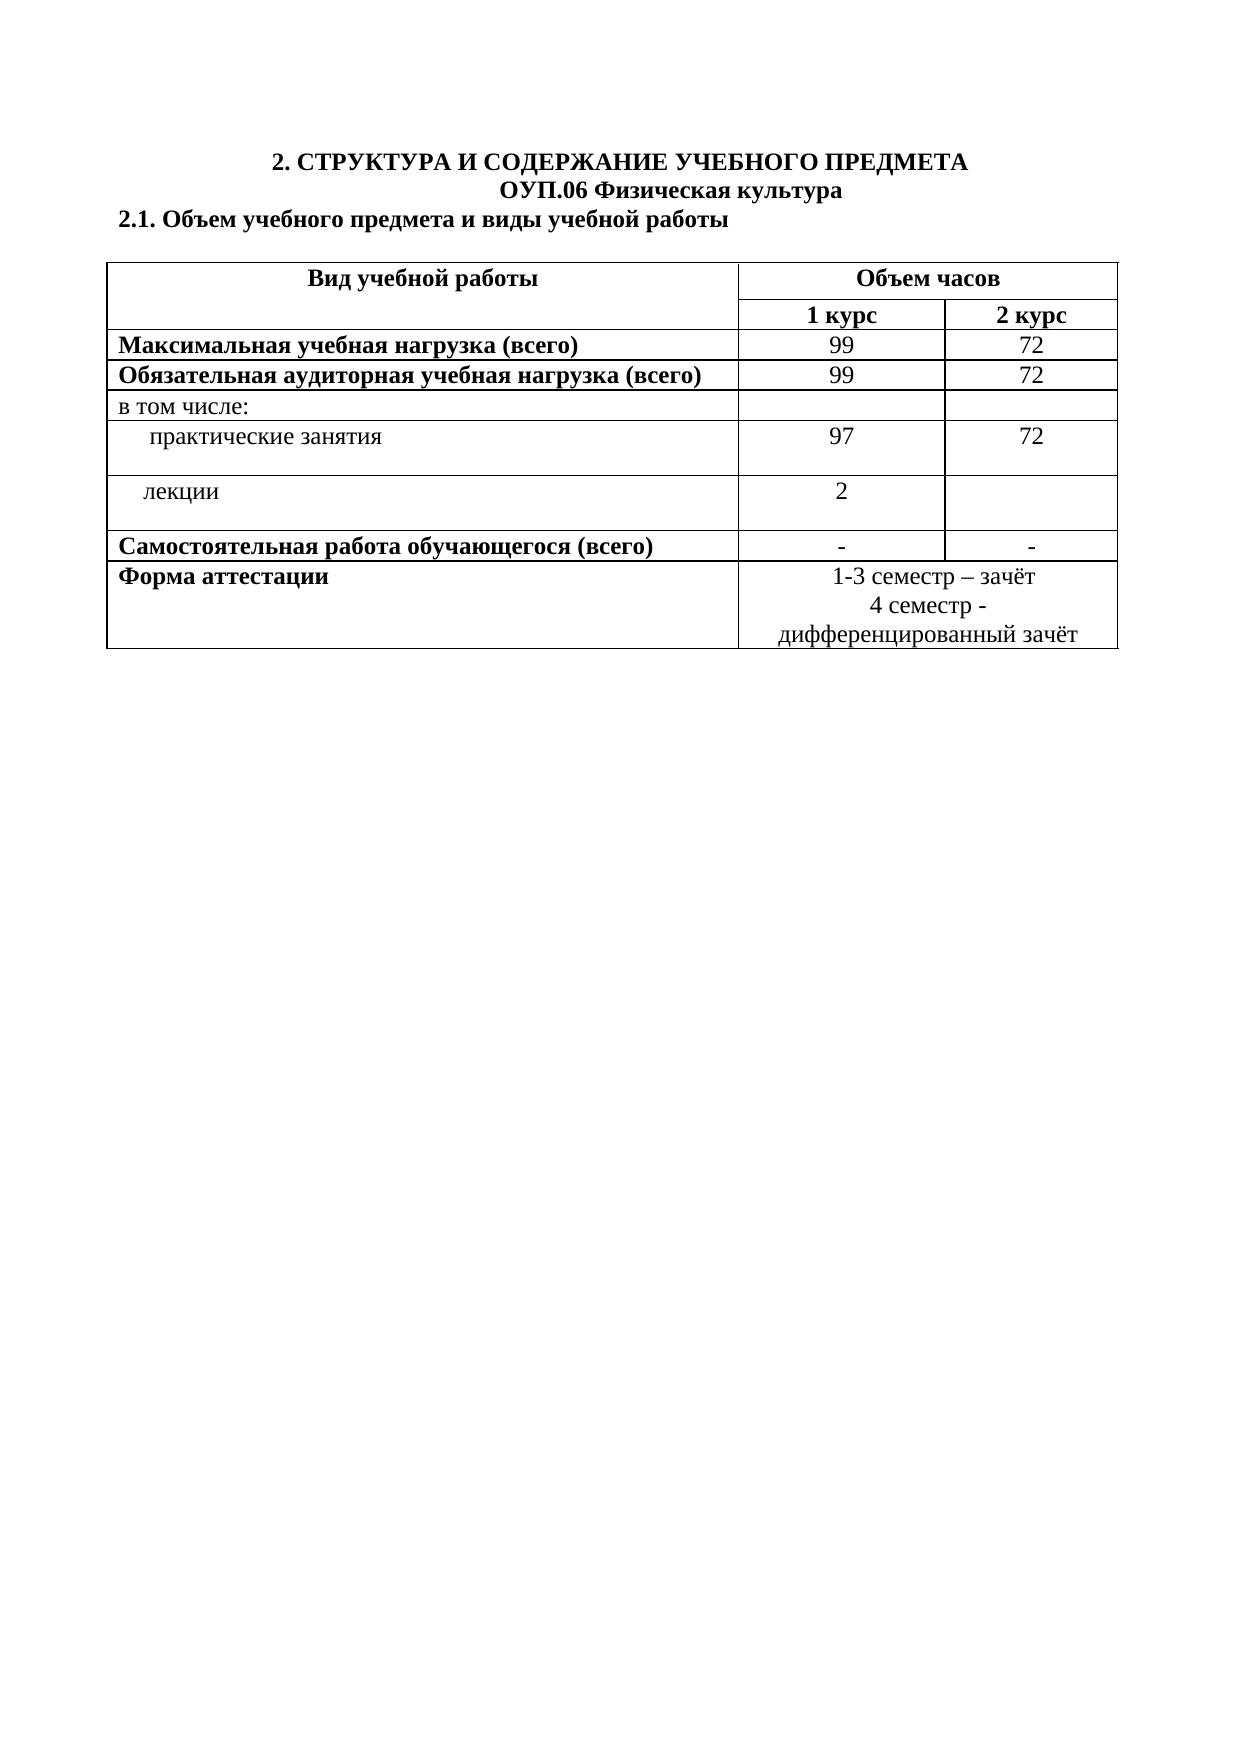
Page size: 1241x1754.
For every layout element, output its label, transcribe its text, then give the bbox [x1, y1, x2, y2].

table_cell лекции [108, 476, 738, 529]
text ОУП.06 Физическая культура [213, 176, 1122, 204]
table_cell практические занятия [108, 421, 738, 475]
table_cell 97 [739, 421, 944, 475]
table_cell 2 курс [946, 300, 1117, 329]
table_cell 72 [946, 421, 1117, 475]
table_cell 99 [739, 361, 944, 389]
table_header Объем часов [739, 263, 1117, 298]
table_cell [946, 476, 1117, 529]
table_cell 72 [946, 330, 1117, 359]
table_cell Форма аттестации [108, 562, 738, 647]
table_cell 72 [946, 361, 1117, 389]
table_cell 1 курс [739, 300, 944, 329]
text 2. СТРУКТУРА И СОДЕРЖАНИЕ УЧЕБНОГО ПРЕДМЕТА [118, 147, 1122, 176]
table_cell Максимальная учебная нагрузка (всего) [108, 330, 738, 359]
table_cell - [946, 531, 1117, 560]
table_cell [739, 391, 944, 420]
table_cell [946, 391, 1117, 420]
table_cell Самостоятельная работа обучающегося (всего) [108, 531, 738, 560]
table_cell 1-3 семестр – зачёт 4 семестр - дифференцированный зачёт [739, 562, 1117, 647]
table_cell в том числе: [108, 391, 738, 420]
table_cell Обязательная аудиторная учебная нагрузка (всего) [108, 361, 738, 389]
table_cell 99 [739, 330, 944, 359]
table_header Вид учебной работы [108, 263, 738, 329]
table_cell 2 [739, 476, 944, 529]
table_cell - [739, 531, 944, 560]
text 2.1. Объем учебного предмета и виды учебной работы [118, 204, 1122, 233]
